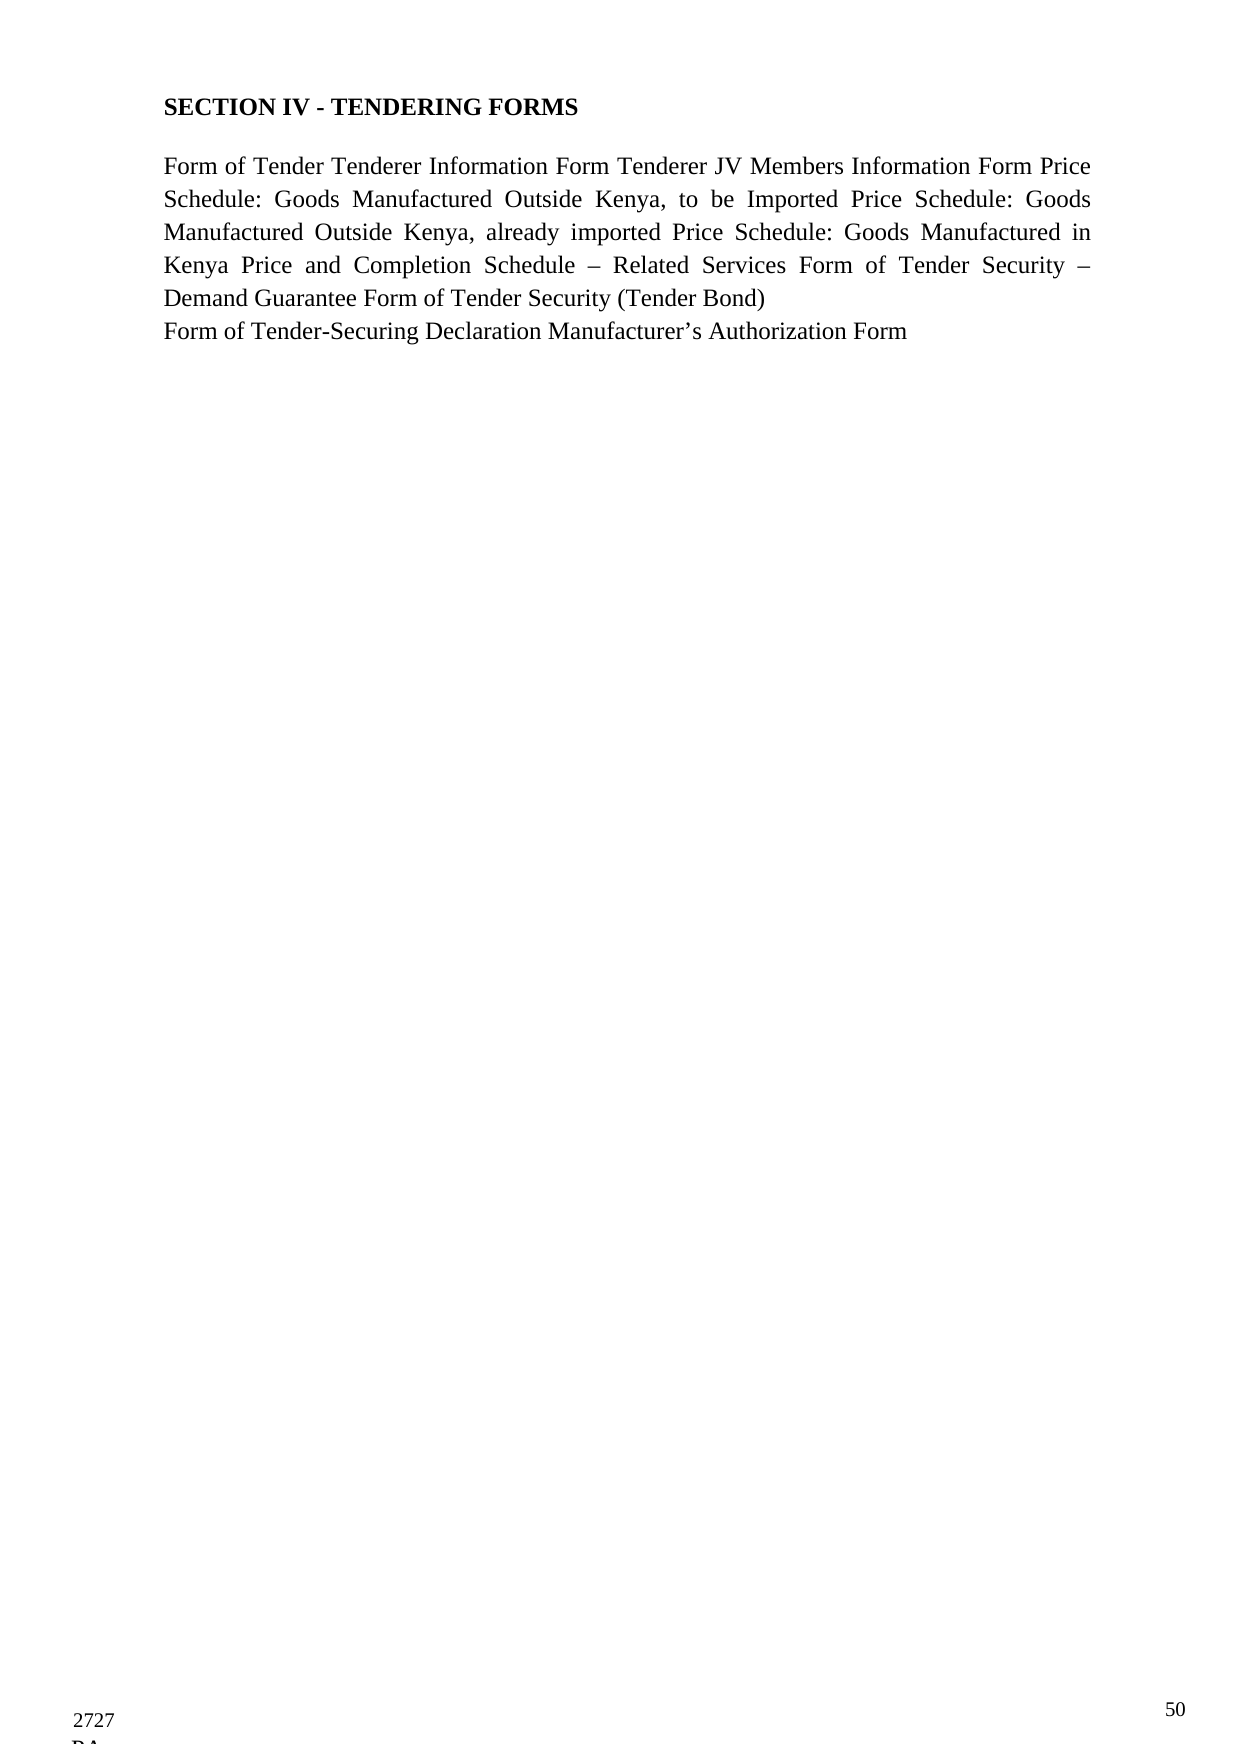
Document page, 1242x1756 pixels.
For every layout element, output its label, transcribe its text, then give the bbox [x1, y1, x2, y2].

text Form of Tender Tenderer Information Form Tenderer JV Members Information Form Price Schedule: Goods Manufactured Outside Kenya, to be Imported Price Schedule: Goods Manufactured Outside Kenya, already imported Price Schedule: Goods Manufactured in Kenya Price and Completion Schedule – Related Services Form of Tender Security – Demand Guarantee Form of Tender Security (Tender Bond) [163, 151, 1092, 312]
subtitle SECTION IV - TENDERING FORMS [163, 92, 1185, 120]
text Form of Tender-Securing Declaration Manufacturer’s Authorization Form [163, 316, 1185, 345]
